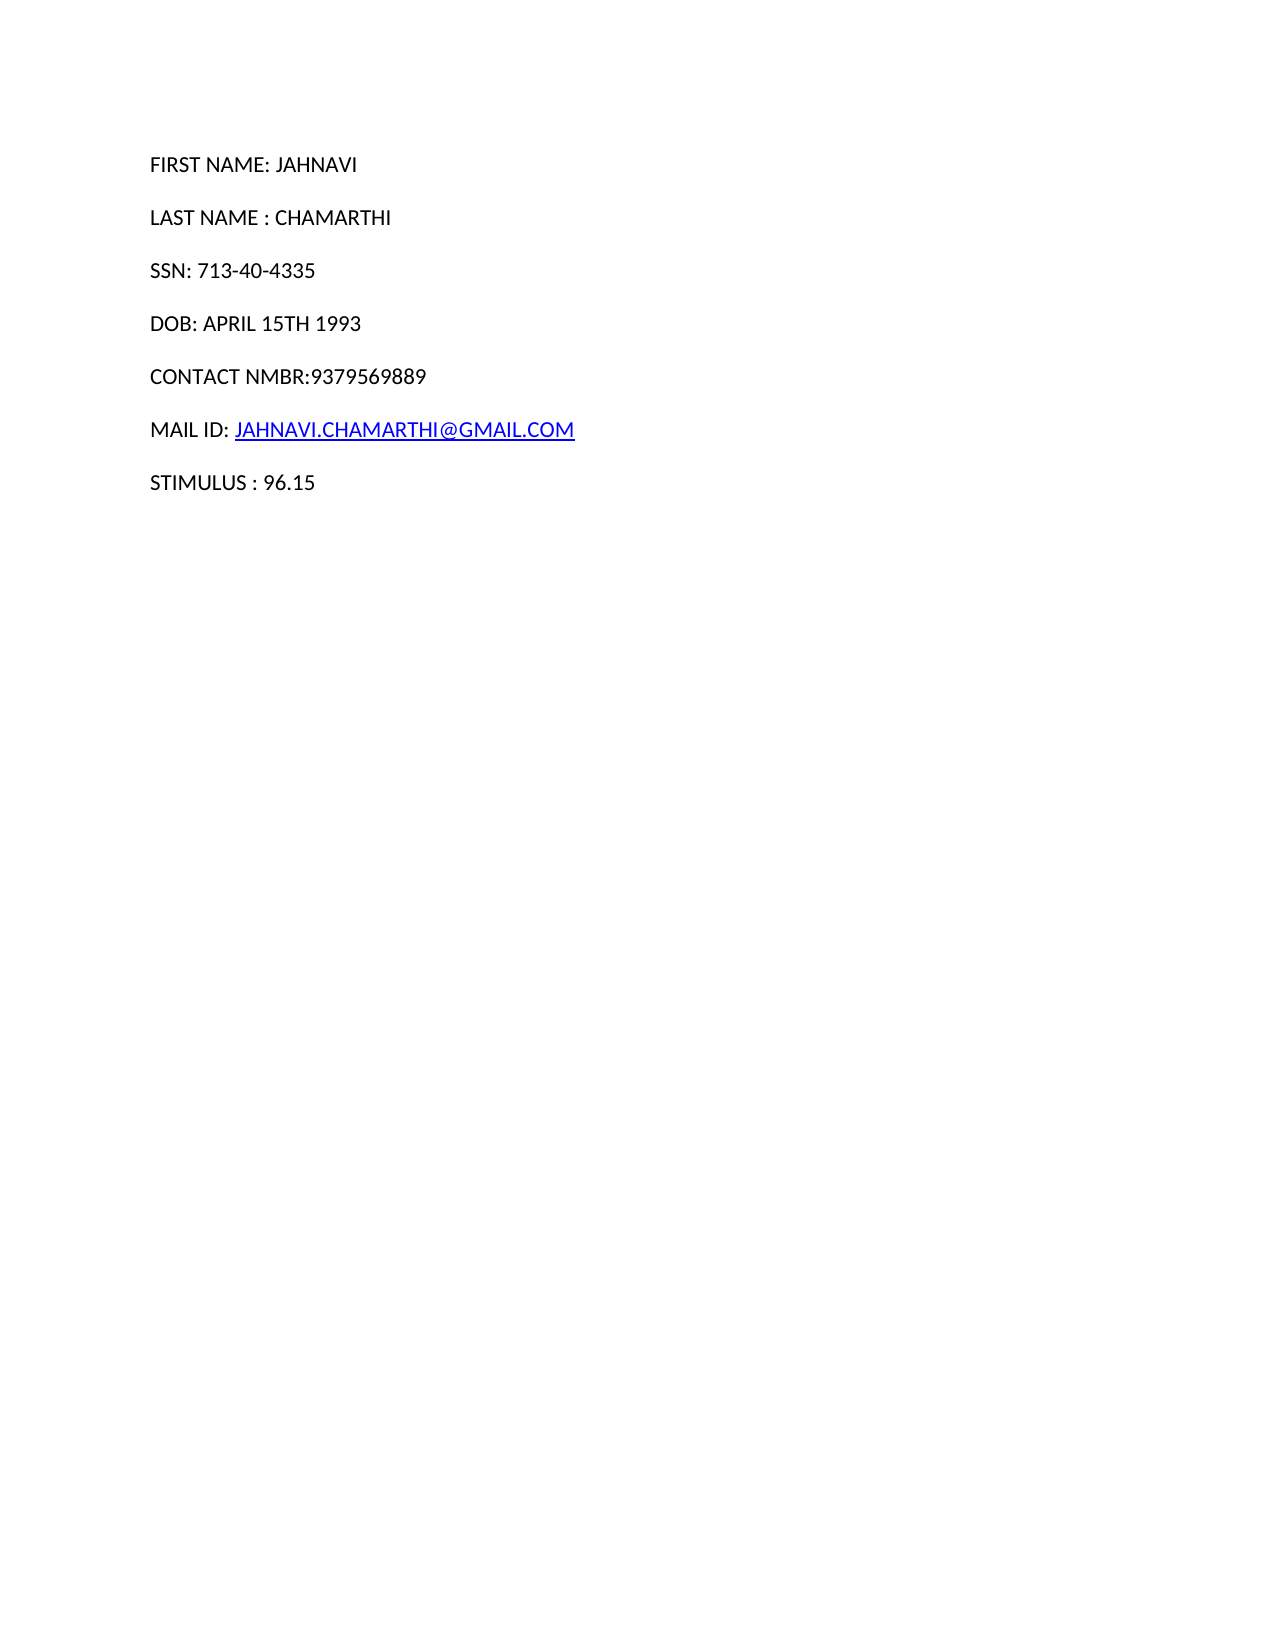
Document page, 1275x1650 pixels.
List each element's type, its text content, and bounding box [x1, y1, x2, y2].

text LAST NAME : CHAMARTHI [150, 203, 1125, 231]
text CONTACT NMBR:9379569889 [150, 362, 1125, 390]
text FIRST NAME: JAHNAVI [150, 150, 1125, 178]
text STIMULUS : 96.15 [150, 468, 1125, 496]
text DOB: APRIL 15TH 1993 [150, 309, 1125, 337]
text SSN: 713-40-4335 [150, 256, 1125, 284]
text MAIL ID: JAHNAVI.CHAMARTHI@GMAIL.COM [150, 415, 1125, 443]
